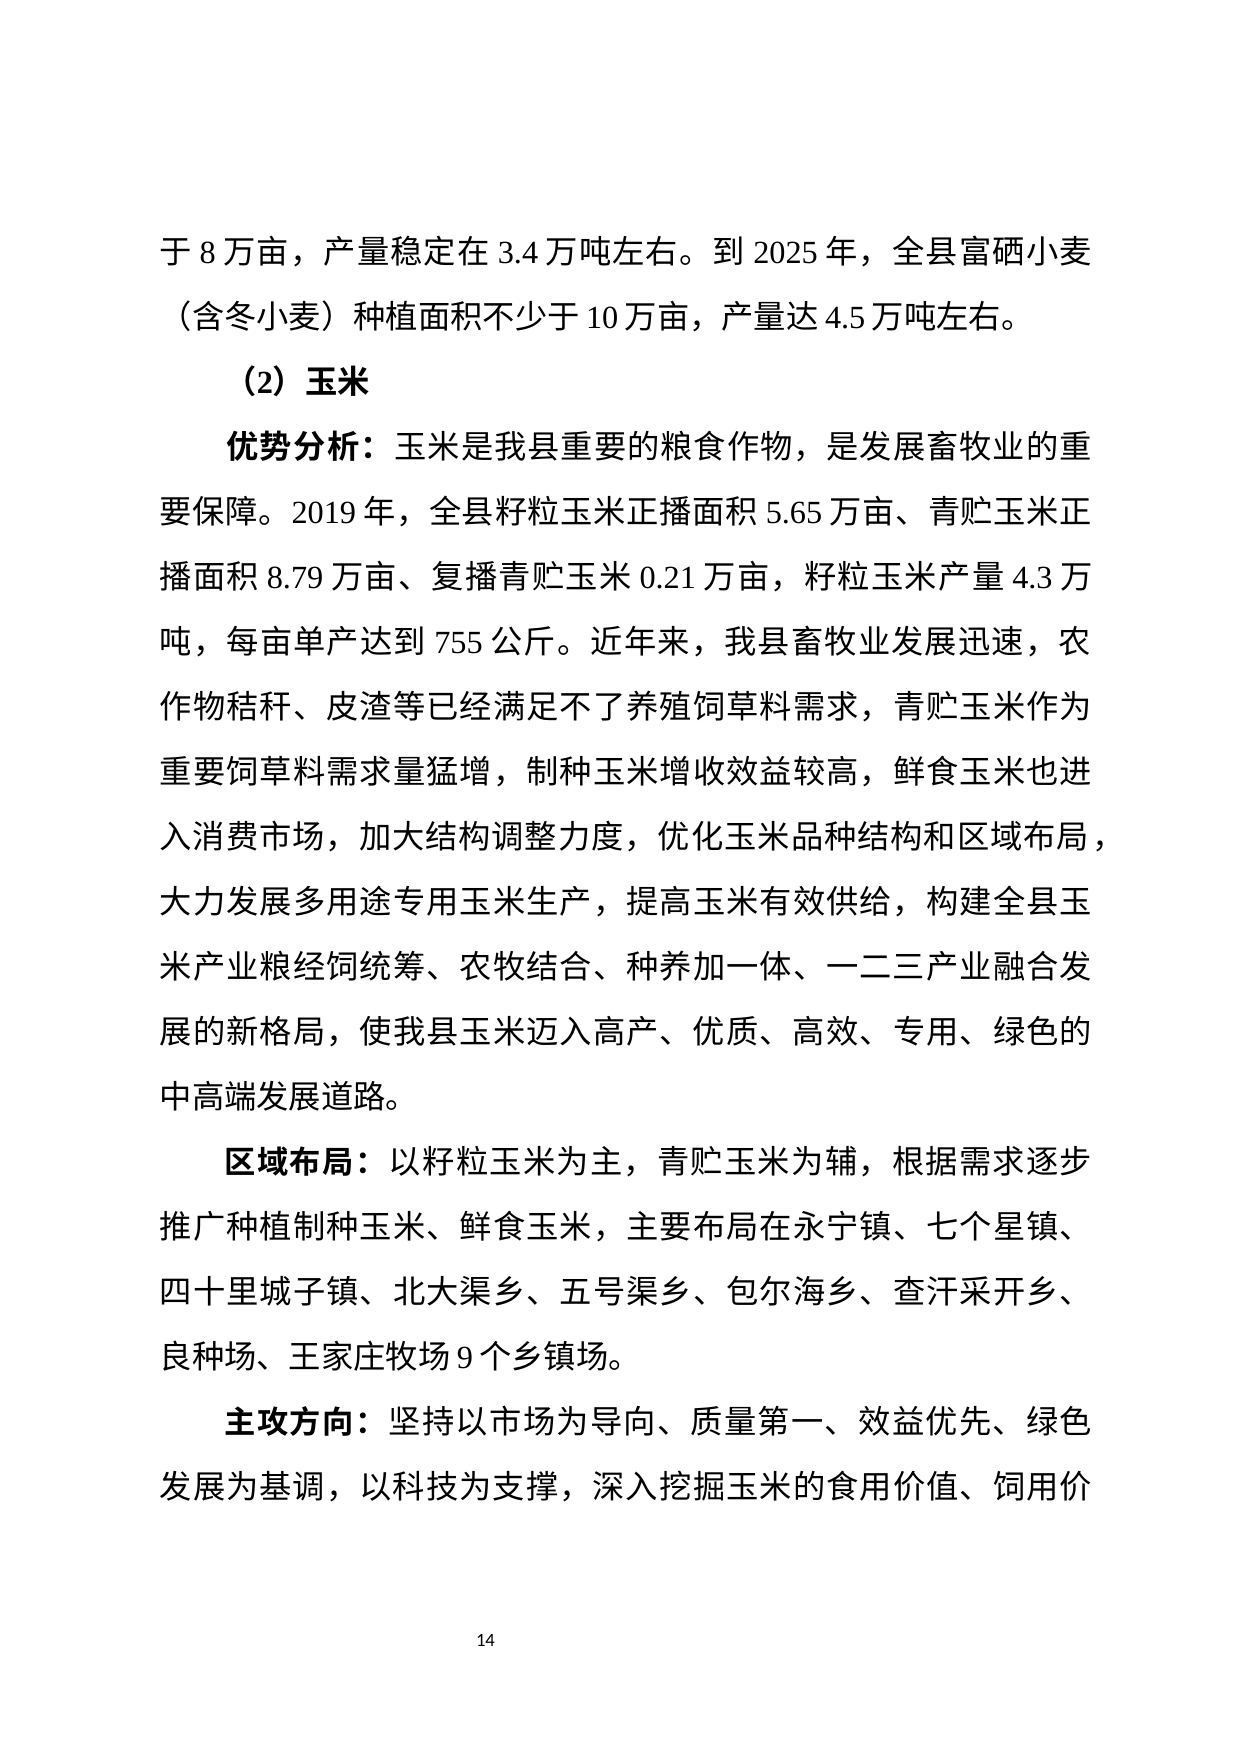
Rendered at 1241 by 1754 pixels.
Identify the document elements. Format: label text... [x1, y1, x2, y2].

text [159, 1387, 1092, 1517]
text 优势分析：玉米是我县重要的粮食作物，是发展畜牧业的重要保障。2019年，全县籽粒玉米正播面积5.65万亩、青贮玉米正播面积8.79万亩、复播青贮玉米0.21万亩，籽粒玉米产量4.3万吨，每亩单产达到755公斤。近年来，我县畜牧业发展迅速，农作物秸秆、皮渣等已经满足不了养殖饲草料需求，青贮玉米作为重要饲草料需求量猛增，制种玉米增收效益较高，鲜食玉米也进入消费市场，加大结构调整力度，优化玉米品种结构和区域布局，大力发展多用途专用玉米生产，提高玉米有效供给，构建全县玉米产业粮经饲统筹、农牧结合、种养加一体、一二三产业融合发展的新格局，使我县玉米迈入高产、优质、高效、专用、绿色的中高端发展道路。 [159, 412, 1092, 1127]
text 区域布局：以籽粒玉米为主，青贮玉米为辅，根据需求逐步推广种植制种玉米、鲜食玉米，主要布局在永宁镇、七个星镇、四十里城子镇、北大渠乡、五号渠乡、包尔海乡、查汗采开乡、良种场、王家庄牧场9个乡镇场。 [159, 1127, 1092, 1387]
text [159, 217, 1092, 347]
list （2）玉米 [159, 347, 1092, 412]
